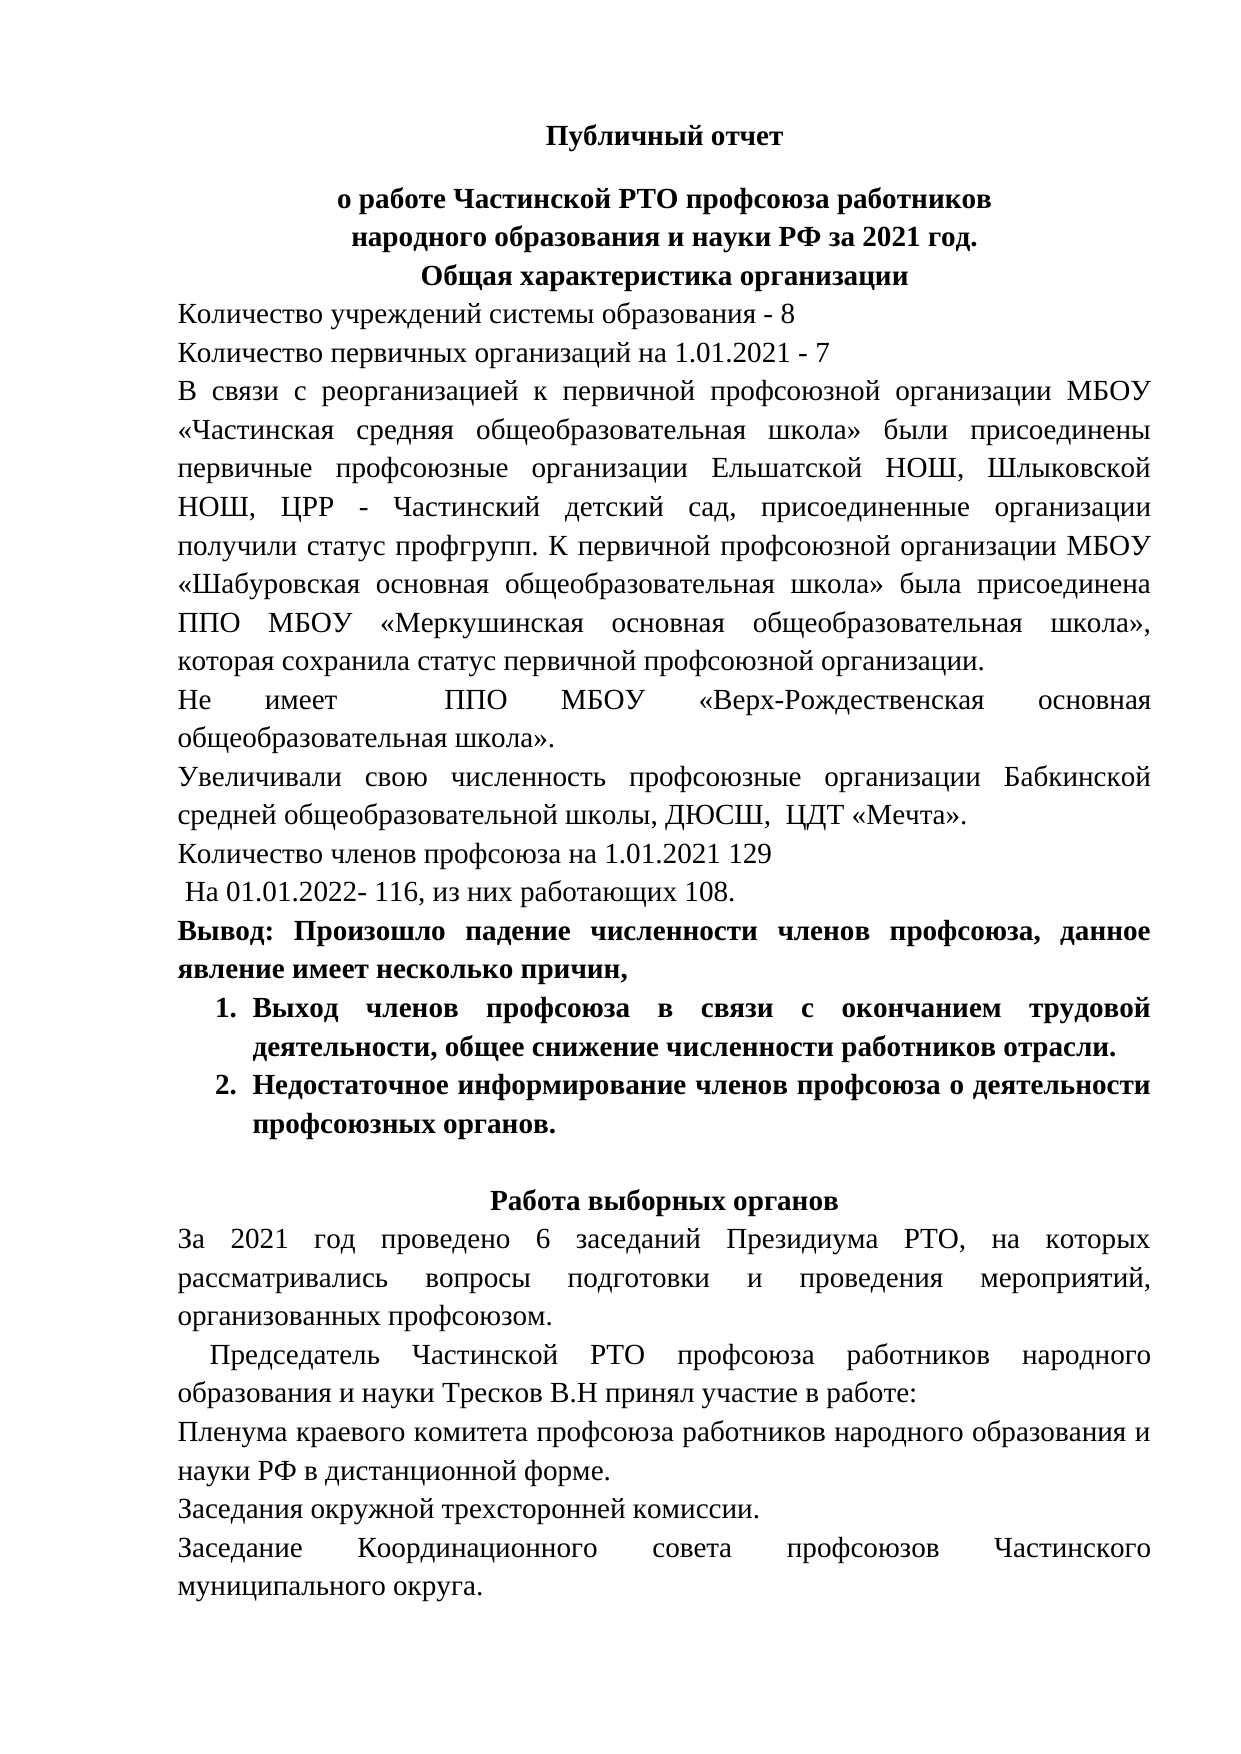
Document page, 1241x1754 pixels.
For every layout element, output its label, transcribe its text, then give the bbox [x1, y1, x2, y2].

list Недостаточное информирование членов профсоюза о деятельности профсоюзных органов. [215, 1067, 1152, 1139]
text Публичный отчет [177, 118, 1152, 152]
text Увеличивали свою численность профсоюзные организации Бабкинской средней общеобразовательной школы, ДЮСШ, ЦДТ «Мечта». [177, 759, 1152, 831]
text Заседания окружной трехсторонней комиссии. [177, 1491, 1152, 1525]
text Вывод: Произошло падение численности членов профсоюза, данное явление имеет несколько причин, [177, 913, 1152, 985]
text Количество учреждений системы образования - 8 [177, 296, 1152, 330]
text о работе Частинской РТО профсоюза работников [177, 181, 1152, 214]
text Пленума краевого комитета профсоюза работников народного образования и науки РФ в дистанционной форме. [177, 1414, 1152, 1486]
text народного образования и науки РФ за 2021 год. [177, 219, 1152, 253]
text Количество членов профсоюза на 1.01.2021 129 [177, 836, 1152, 869]
text Количество первичных организаций на 1.01.2021 - 7 [177, 335, 1152, 368]
text Работа выборных органов [177, 1183, 1152, 1216]
text В связи с реорганизацией к первичной профсоюзной организации МБОУ «Частинская средняя общеобразовательная школа» были присоединены первичные профсоюзные организации Ельшатской НОШ, Шлыковской НОШ, ЦРР - Частинский детский сад, присоединенные организации получили статус профгрупп. К первичной профсоюзной организации МБОУ «Шабуровская основная общеобразовательная школа» была присоединена ППО МБОУ «Меркушинская основная общеобразовательная школа», которая сохранила статус первичной профсоюзной организации. [177, 373, 1152, 677]
text Общая характеристика организации [177, 258, 1152, 291]
text Не имеет ППО МБОУ «Верх-Рождественская основная общеобразовательная школа». [177, 682, 1152, 754]
text На 01.01.2022- 116, из них работающих 108. [177, 874, 1152, 908]
text Председатель Частинской РТО профсоюза работников народного образования и науки Тресков В.Н принял участие в работе: [177, 1337, 1152, 1409]
text За 2021 год проведено 6 заседаний Президиума РТО, на которых рассматривались вопросы подготовки и проведения мероприятий, организованных профсоюзом. [177, 1221, 1152, 1332]
list Выход членов профсоюза в связи с окончанием трудовой деятельности, общее снижение численности работников отрасли. [215, 990, 1152, 1062]
text Заседание Координационного совета профсоюзов Частинского муниципального округа. [177, 1530, 1152, 1602]
